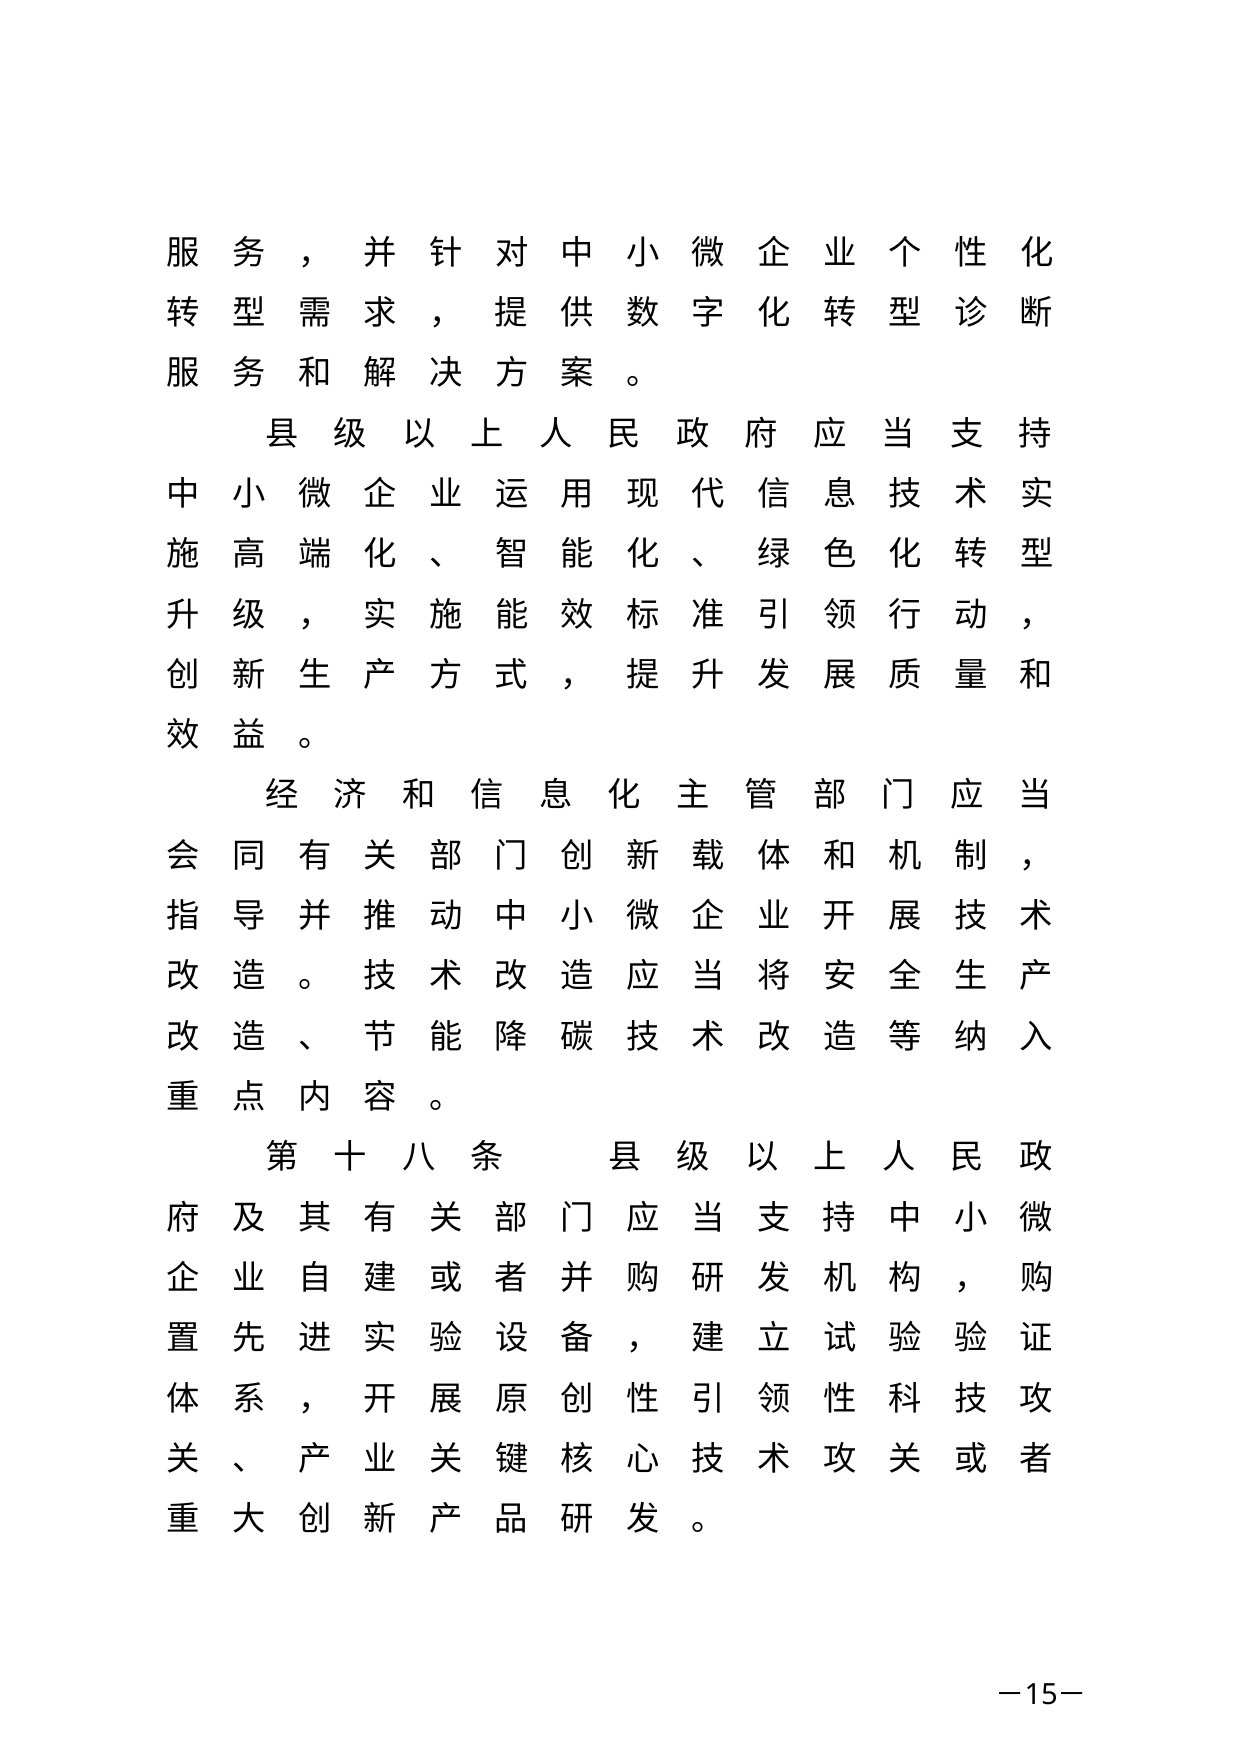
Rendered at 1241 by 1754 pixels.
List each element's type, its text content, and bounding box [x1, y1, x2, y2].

text 县级以上人民政府应当支持中小微企业运用现代信息技术实施高端化、智能化、绿色化转型升级，实施能效标准引领行动，创新生产方式，提升发展质量和效益。 [167, 400, 1085, 762]
text 经济和信息化主管部门应当会同有关部门创新载体和机制，指导并推动中小微企业开展技术改造。技术改造应当将安全生产改造、节能降碳技术改造等纳入重点内容。 [167, 762, 1085, 1124]
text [167, 219, 1085, 400]
text 第十八条 县级以上人民政府及其有关部门应当支持中小微企业自建或者并购研发机构，购置先进实验设备，建立试验验证体系，开展原创性引领性科技攻关、产业关键核心技术攻关或者重大创新产品研发。 [167, 1124, 1085, 1546]
